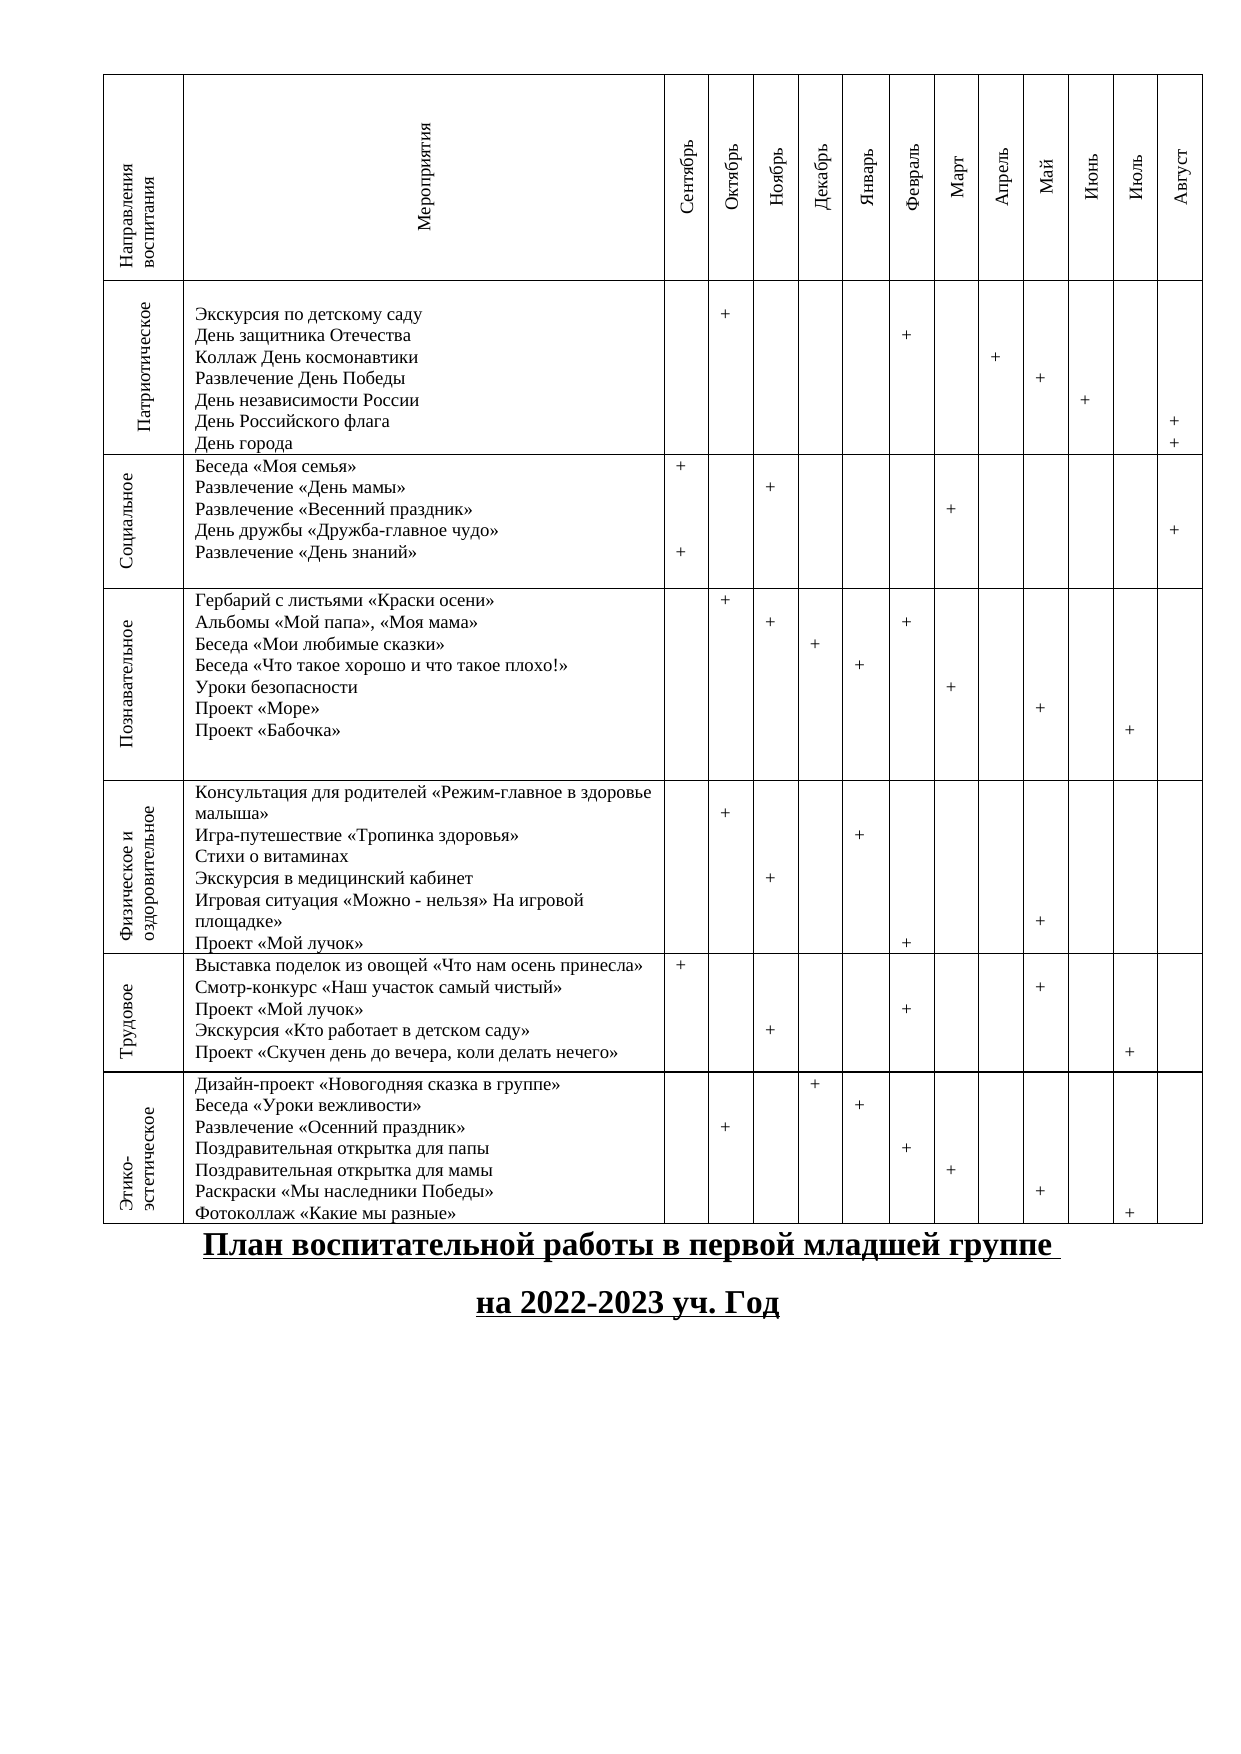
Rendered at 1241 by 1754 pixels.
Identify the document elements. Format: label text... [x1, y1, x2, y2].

table_cell [935, 781, 978, 953]
table_cell + [890, 1073, 934, 1223]
table_cell [979, 455, 1023, 588]
table_cell Познавательное [104, 589, 183, 780]
table_cell [935, 281, 978, 453]
table_cell [799, 455, 842, 588]
table_cell [1069, 455, 1113, 588]
table_header Март [935, 75, 978, 280]
table_header Февраль [890, 75, 934, 280]
table_header Сентябрь [665, 75, 708, 280]
table_cell Консультация для родителей «Режим-главное в здоровье малыша» Игра-путешествие «Тропинка здоровья» Стихи о витаминах Экскурсия в медицинский кабинет Игровая ситуация «Можно - нельзя» На игровой площадке» Проект «Мой лучок» [184, 781, 664, 953]
table_cell + [665, 954, 708, 1071]
table_cell + [890, 281, 934, 453]
table_cell Физическое и оздоровительное [104, 781, 183, 953]
table_cell + [843, 589, 889, 780]
table_cell [1158, 1073, 1202, 1223]
table_cell + [935, 1073, 978, 1223]
table_cell [1069, 1073, 1113, 1223]
table_cell + [890, 781, 934, 953]
table_cell + [709, 781, 753, 953]
table_cell + [1024, 1073, 1068, 1223]
table_cell [709, 455, 753, 588]
table_cell [979, 589, 1023, 780]
table_header Мероприятия [184, 75, 664, 280]
table_header Направления воспитания [104, 75, 183, 280]
table_cell Этико-эстетическое [104, 1073, 183, 1223]
table_cell + [1158, 455, 1202, 588]
table_cell + [1024, 954, 1068, 1071]
table_cell [1114, 455, 1157, 588]
table_header Май [1024, 75, 1068, 280]
table_cell Беседа «Моя семья» Развлечение «День мамы» Развлечение «Весенний праздник» День дружбы «Дружба-главное чудо» Развлечение «День знаний» [184, 455, 664, 588]
table_cell [1114, 281, 1157, 453]
table_cell [1158, 954, 1202, 1071]
table_cell [754, 281, 798, 453]
table_cell Экскурсия по детскому саду День защитника Отечества Коллаж День космонавтики Развлечение День Победы День независимости России День Российского флага День города [184, 281, 664, 453]
table_cell + [843, 1073, 889, 1223]
table_cell [1158, 781, 1202, 953]
table_header Апрель [979, 75, 1023, 280]
table_header Октябрь [709, 75, 753, 280]
table_cell + [754, 455, 798, 588]
table_cell [979, 1073, 1023, 1223]
table_cell [843, 455, 889, 588]
table_cell Дизайн-проект «Новогодняя сказка в группе» Беседа «Уроки вежливости» Развлечение «Осенний праздник» Поздравительная открытка для папы Поздравительная открытка для мамы Раскраски «Мы наследники Победы» Фотоколлаж «Какие мы разные» [184, 1073, 664, 1223]
table_cell [890, 455, 934, 588]
table_cell + [1024, 589, 1068, 780]
table_cell [1158, 589, 1202, 780]
table_cell + [1069, 281, 1113, 453]
table_cell + [1114, 954, 1157, 1071]
table_cell [665, 781, 708, 953]
table_cell [754, 1073, 798, 1223]
table_cell + [935, 589, 978, 780]
table_cell [843, 281, 889, 453]
table_cell [799, 281, 842, 453]
table_header Август [1158, 75, 1202, 280]
table_cell + [754, 781, 798, 953]
table_cell [843, 954, 889, 1071]
table_header Июль [1114, 75, 1157, 280]
table_header Декабрь [799, 75, 842, 280]
table_cell Патриотическое [104, 281, 183, 453]
text на 2022-2023 уч. Год [0, 1282, 1152, 1321]
table_header Ноябрь [754, 75, 798, 280]
table_cell [935, 954, 978, 1071]
table_cell [1114, 781, 1157, 953]
table_cell [979, 781, 1023, 953]
table_cell + [935, 455, 978, 588]
table_cell Гербарий с листьями «Краски осени» Альбомы «Мой папа», «Моя мама» Беседа «Мои любимые сказки» Беседа «Что такое хорошо и что такое плохо!» Уроки безопасности Проект «Море» Проект «Бабочка» [184, 589, 664, 780]
table_cell [709, 954, 753, 1071]
table_cell + [709, 589, 753, 780]
text План воспитательной работы в первой младшей группе [0, 1224, 1152, 1263]
table_header Июнь [1069, 75, 1113, 280]
table_header Январь [843, 75, 889, 280]
table_cell + [1024, 781, 1068, 953]
table_cell [1069, 954, 1113, 1071]
table_cell [799, 781, 842, 953]
table_cell + + [1158, 281, 1202, 453]
table_cell [665, 281, 708, 453]
table_cell [799, 954, 842, 1071]
table_cell + [754, 954, 798, 1071]
table_cell + + [665, 455, 708, 588]
table_cell + [890, 589, 934, 780]
table_cell + [709, 281, 753, 453]
table_cell [979, 954, 1023, 1071]
table_cell + [979, 281, 1023, 453]
table_cell + [799, 1073, 842, 1223]
table_cell [665, 589, 708, 780]
table_cell Социальное [104, 455, 183, 588]
table_cell + [754, 589, 798, 780]
table_cell [1069, 781, 1113, 953]
table_cell [1024, 455, 1068, 588]
table_cell + [1114, 1073, 1157, 1223]
table_cell + [890, 954, 934, 1071]
table_cell [665, 1073, 708, 1223]
table_cell + [843, 781, 889, 953]
table_cell Выставка поделок из овощей «Что нам осень принесла» Смотр-конкурс «Наш участок самый чистый» Проект «Мой лучок» Экскурсия «Кто работает в детском саду» Проект «Скучен день до вечера, коли делать нечего» [184, 954, 664, 1071]
table_cell + [1024, 281, 1068, 453]
table_cell + [1114, 589, 1157, 780]
table_cell + [709, 1073, 753, 1223]
table_cell [1069, 589, 1113, 780]
table_cell + [799, 589, 842, 780]
table_cell Трудовое [104, 954, 183, 1071]
